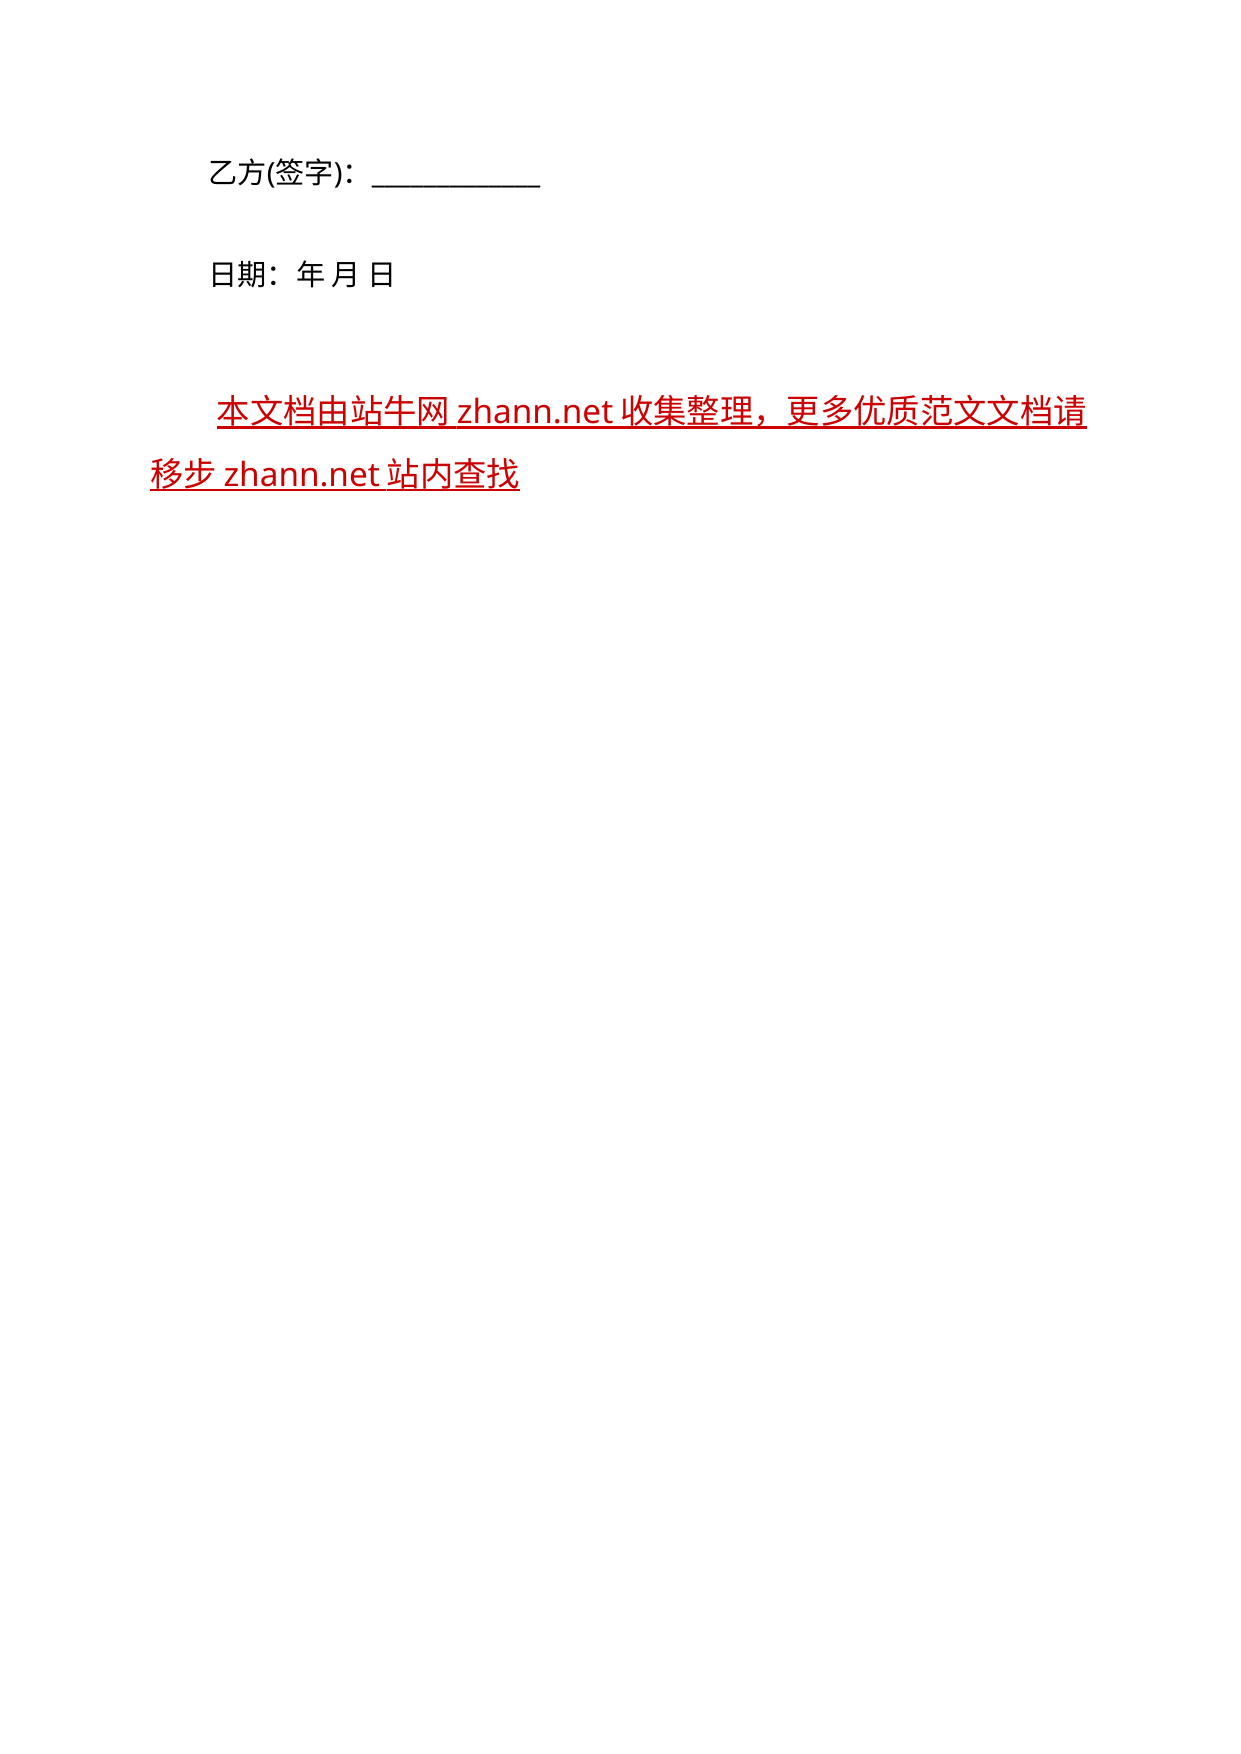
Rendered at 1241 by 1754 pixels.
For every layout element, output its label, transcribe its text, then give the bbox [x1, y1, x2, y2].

text 乙方(签字)：_____________ [150, 150, 1090, 192]
text 本文档由站牛网zhann.net收集整理，更多优质范文文档请移步zhann.net站内查找 [150, 385, 1090, 496]
text 日期：年 月 日 [150, 252, 1090, 294]
